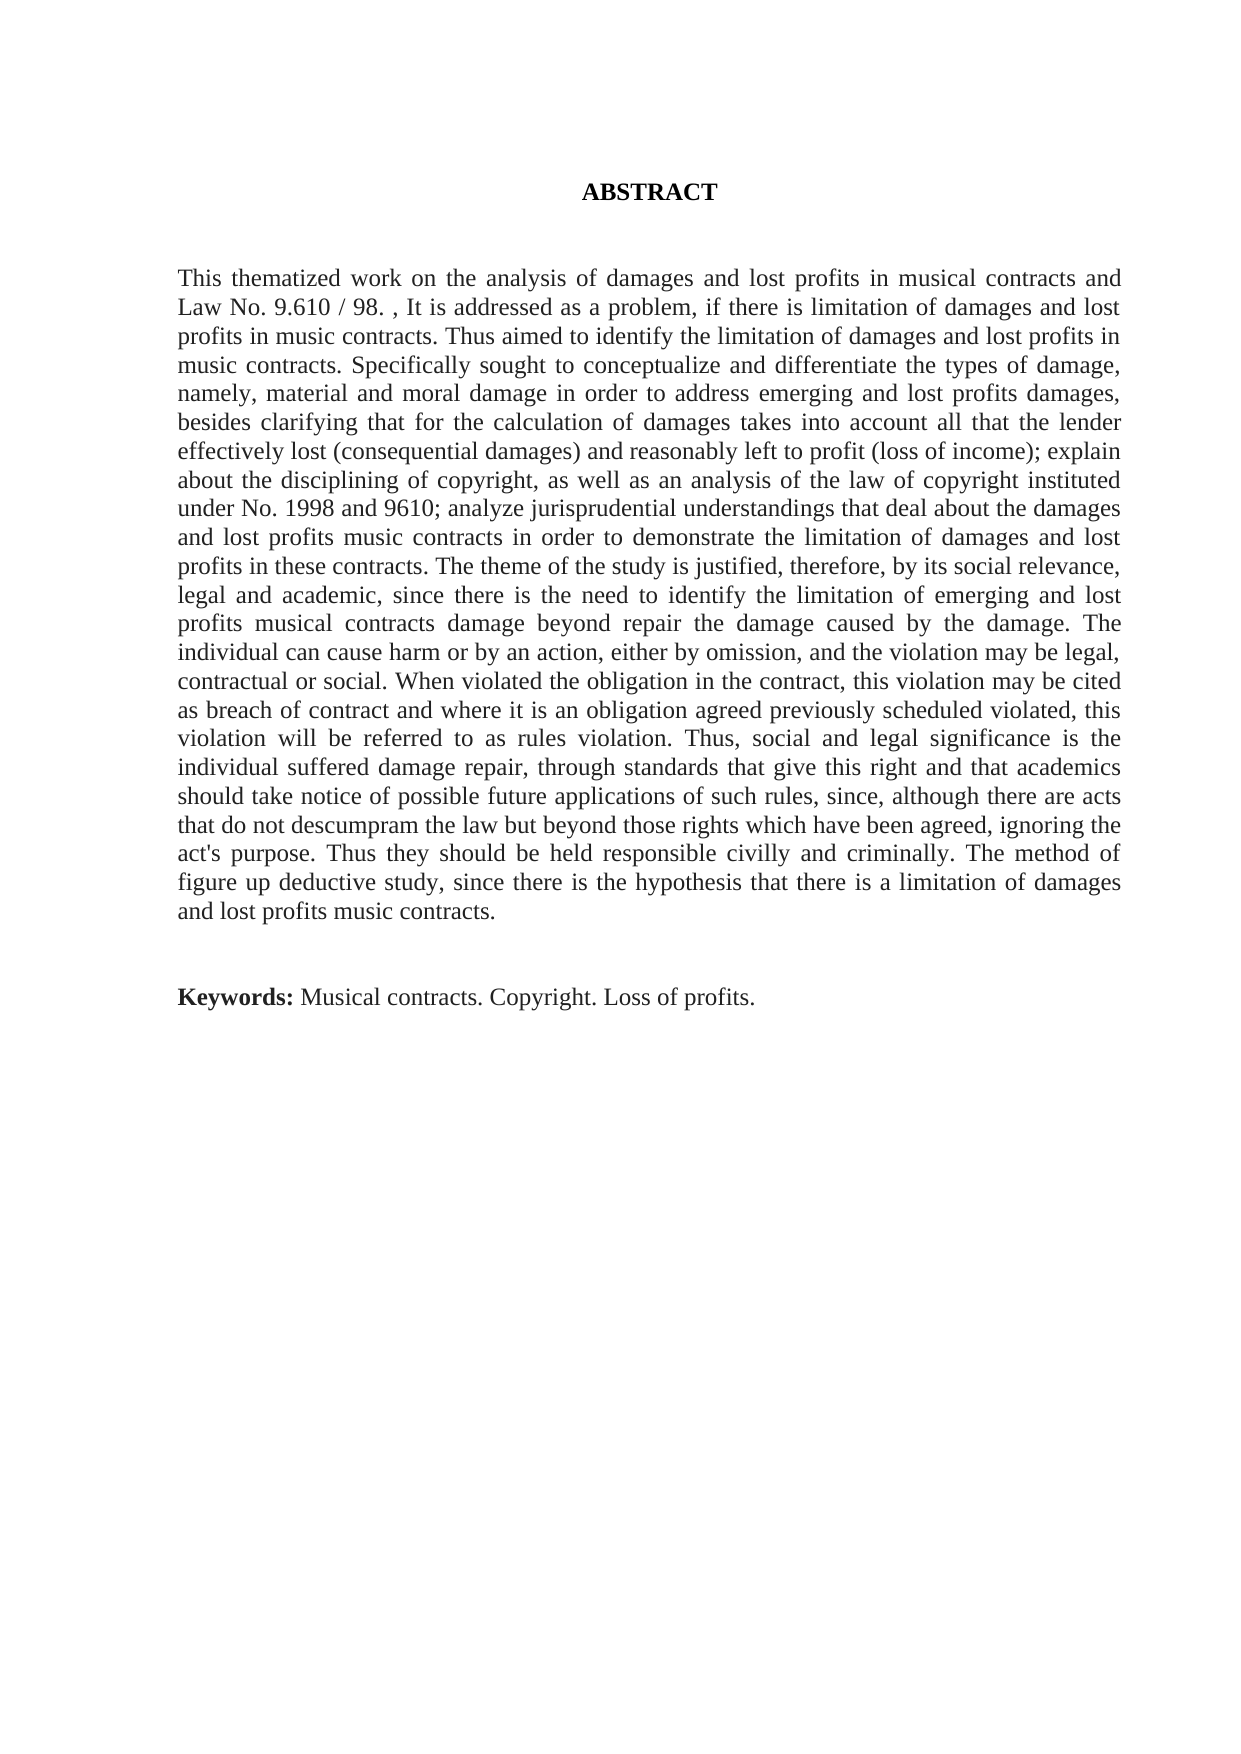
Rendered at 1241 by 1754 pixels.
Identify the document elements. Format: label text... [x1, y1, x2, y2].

text Keywords: Musical contracts. Copyright. Loss of profits. [177, 982, 1122, 1011]
text ABSTRACT [177, 177, 1122, 206]
text This thematized work on the analysis of damages and lost profits in musical contracts and Law No. 9.610 / 98. , It is addressed as a problem, if there is limitation of damages and lost profits in music contracts. Thus aimed to identify the limitation of damages and lost profits in music contracts. Specifically sought to conceptualize and differentiate the types of damage, namely, material and moral damage in order to address emerging and lost profits damages, besides clarifying that for the calculation of damages takes into account all that the lender effectively lost (consequential damages) and reasonably left to profit (loss of income); explain about the disciplining of copyright, as well as an analysis of the law of copyright instituted under No. 1998 and 9610; analyze jurisprudential understandings that deal about the damages and lost profits music contracts in order to demonstrate the limitation of damages and lost profits in these contracts. The theme of the study is justified, therefore, by its social relevance, legal and academic, since there is the need to identify the limitation of emerging and lost profits musical contracts damage beyond repair the damage caused by the damage. The individual can cause harm or by an action, either by omission, and the violation may be legal, contractual or social. When violated the obligation in the contract, this violation may be cited as breach of contract and where it is an obligation agreed previously scheduled violated, this violation will be referred to as rules violation. Thus, social and legal significance is the individual suffered damage repair, through standards that give this right and that academics should take notice of possible future applications of such rules, since, although there are acts that do not descumpram the law but beyond those rights which have been agreed, ignoring the act's purpose. Thus they should be held responsible civilly and criminally. The method of figure up deductive study, since there is the hypothesis that there is a limitation of damages and lost profits music contracts. [177, 263, 1122, 925]
